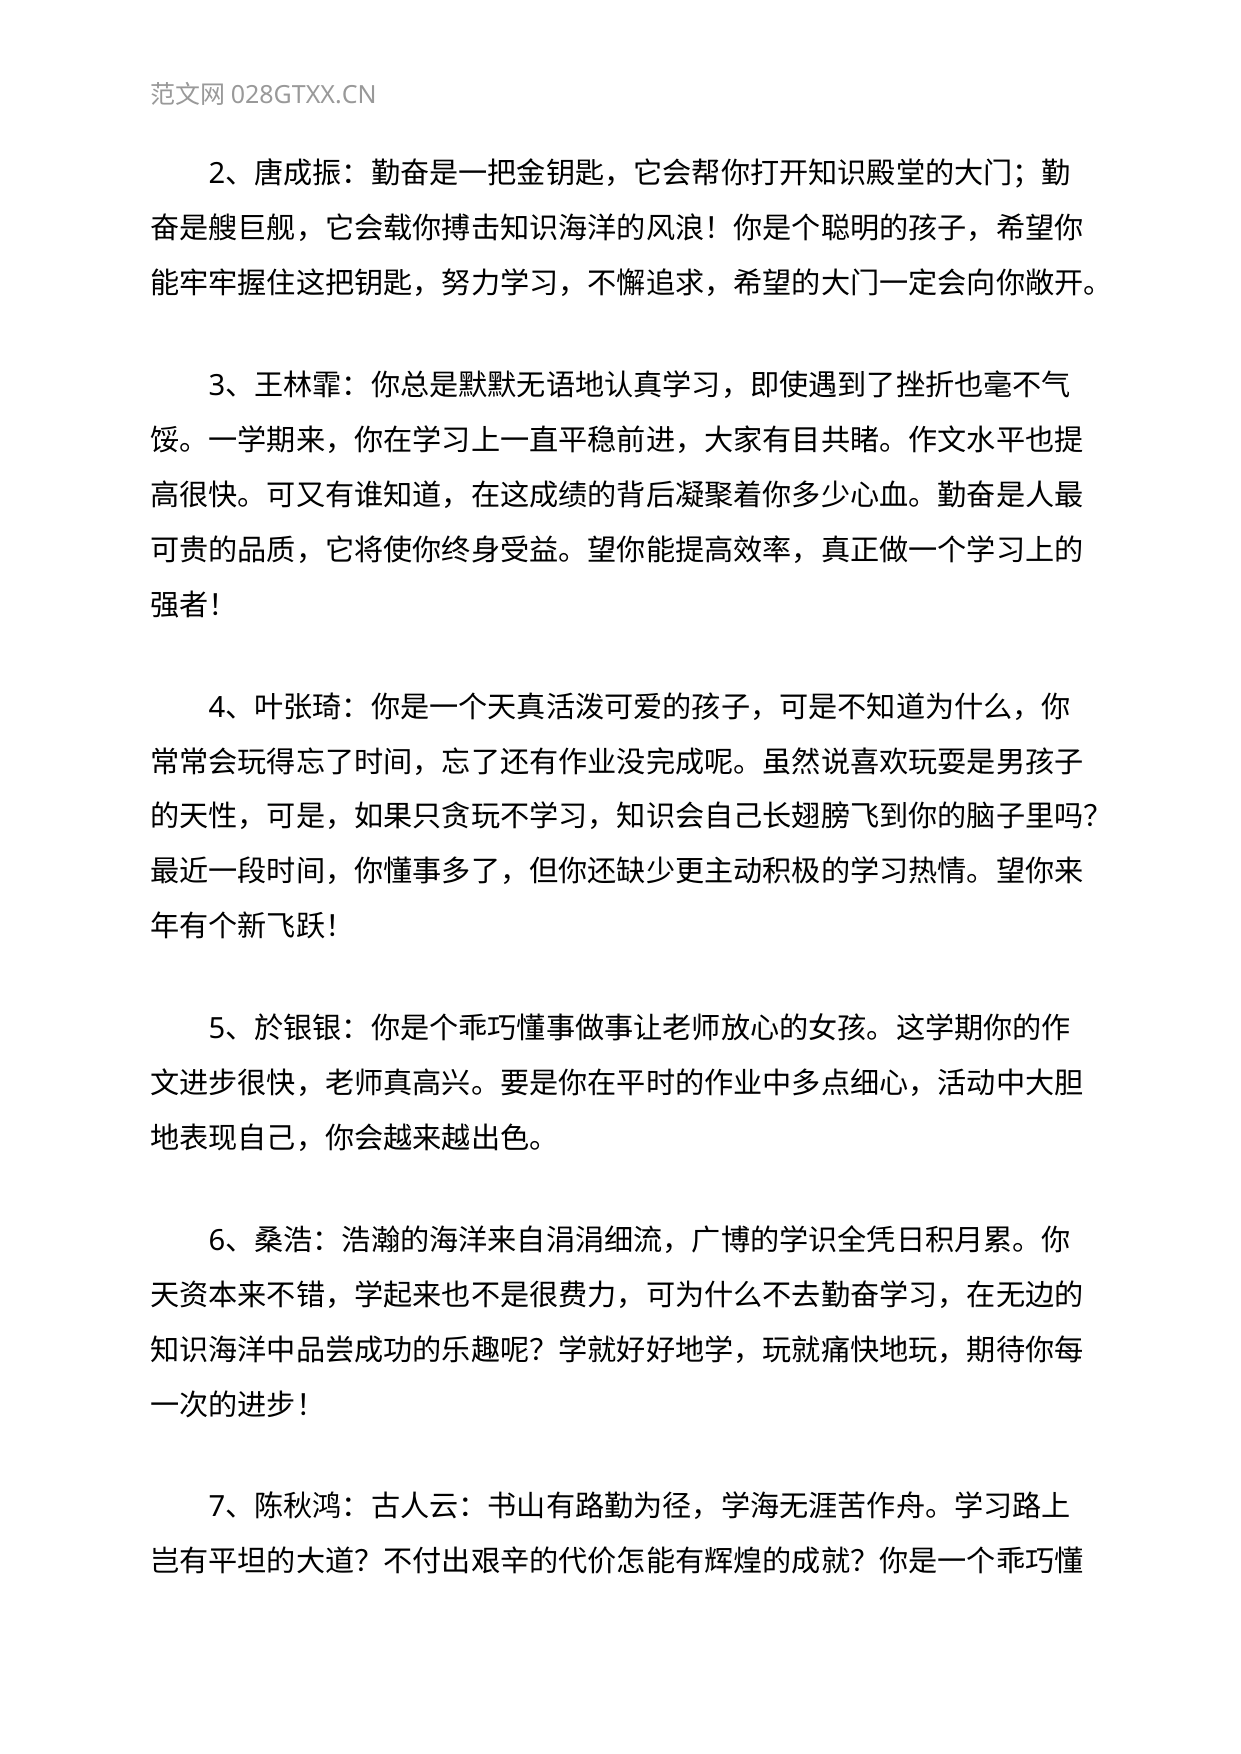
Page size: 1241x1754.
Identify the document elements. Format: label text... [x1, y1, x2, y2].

text 3、王林霏：你总是默默无语地认真学习，即使遇到了挫折也毫不气馁。一学期来，你在学习上一直平稳前进，大家有目共睹。作文水平也提高很快。可又有谁知道，在这成绩的背后凝聚着你多少心血。勤奋是人最可贵的品质，它将使你终身受益。望你能提高效率，真正做一个学习上的强者！ [150, 362, 1090, 624]
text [150, 1483, 1090, 1580]
text 4、叶张琦：你是一个天真活泼可爱的孩子，可是不知道为什么，你常常会玩得忘了时间，忘了还有作业没完成呢。虽然说喜欢玩耍是男孩子的天性，可是，如果只贪玩不学习，知识会自己长翅膀飞到你的脑子里吗？最近一段时间，你懂事多了，但你还缺少更主动积极的学习热情。望你来年有个新飞跃！ [150, 683, 1090, 945]
text 6、桑浩：浩瀚的海洋来自涓涓细流，广博的学识全凭日积月累。你天资本来不错，学起来也不是很费力，可为什么不去勤奋学习，在无边的知识海洋中品尝成功的乐趣呢？学就好好地学，玩就痛快地玩，期待你每一次的进步！ [150, 1216, 1090, 1423]
text 5、於银银：你是个乖巧懂事做事让老师放心的女孩。这学期你的作文进步很快，老师真高兴。要是你在平时的作业中多点细心，活动中大胆地表现自己，你会越来越出色。 [150, 1004, 1090, 1157]
text 2、唐成振：勤奋是一把金钥匙，它会帮你打开知识殿堂的大门；勤奋是艘巨舰，它会载你搏击知识海洋的风浪！你是个聪明的孩子，希望你能牢牢握住这把钥匙，努力学习，不懈追求，希望的大门一定会向你敞开。 [150, 150, 1090, 302]
